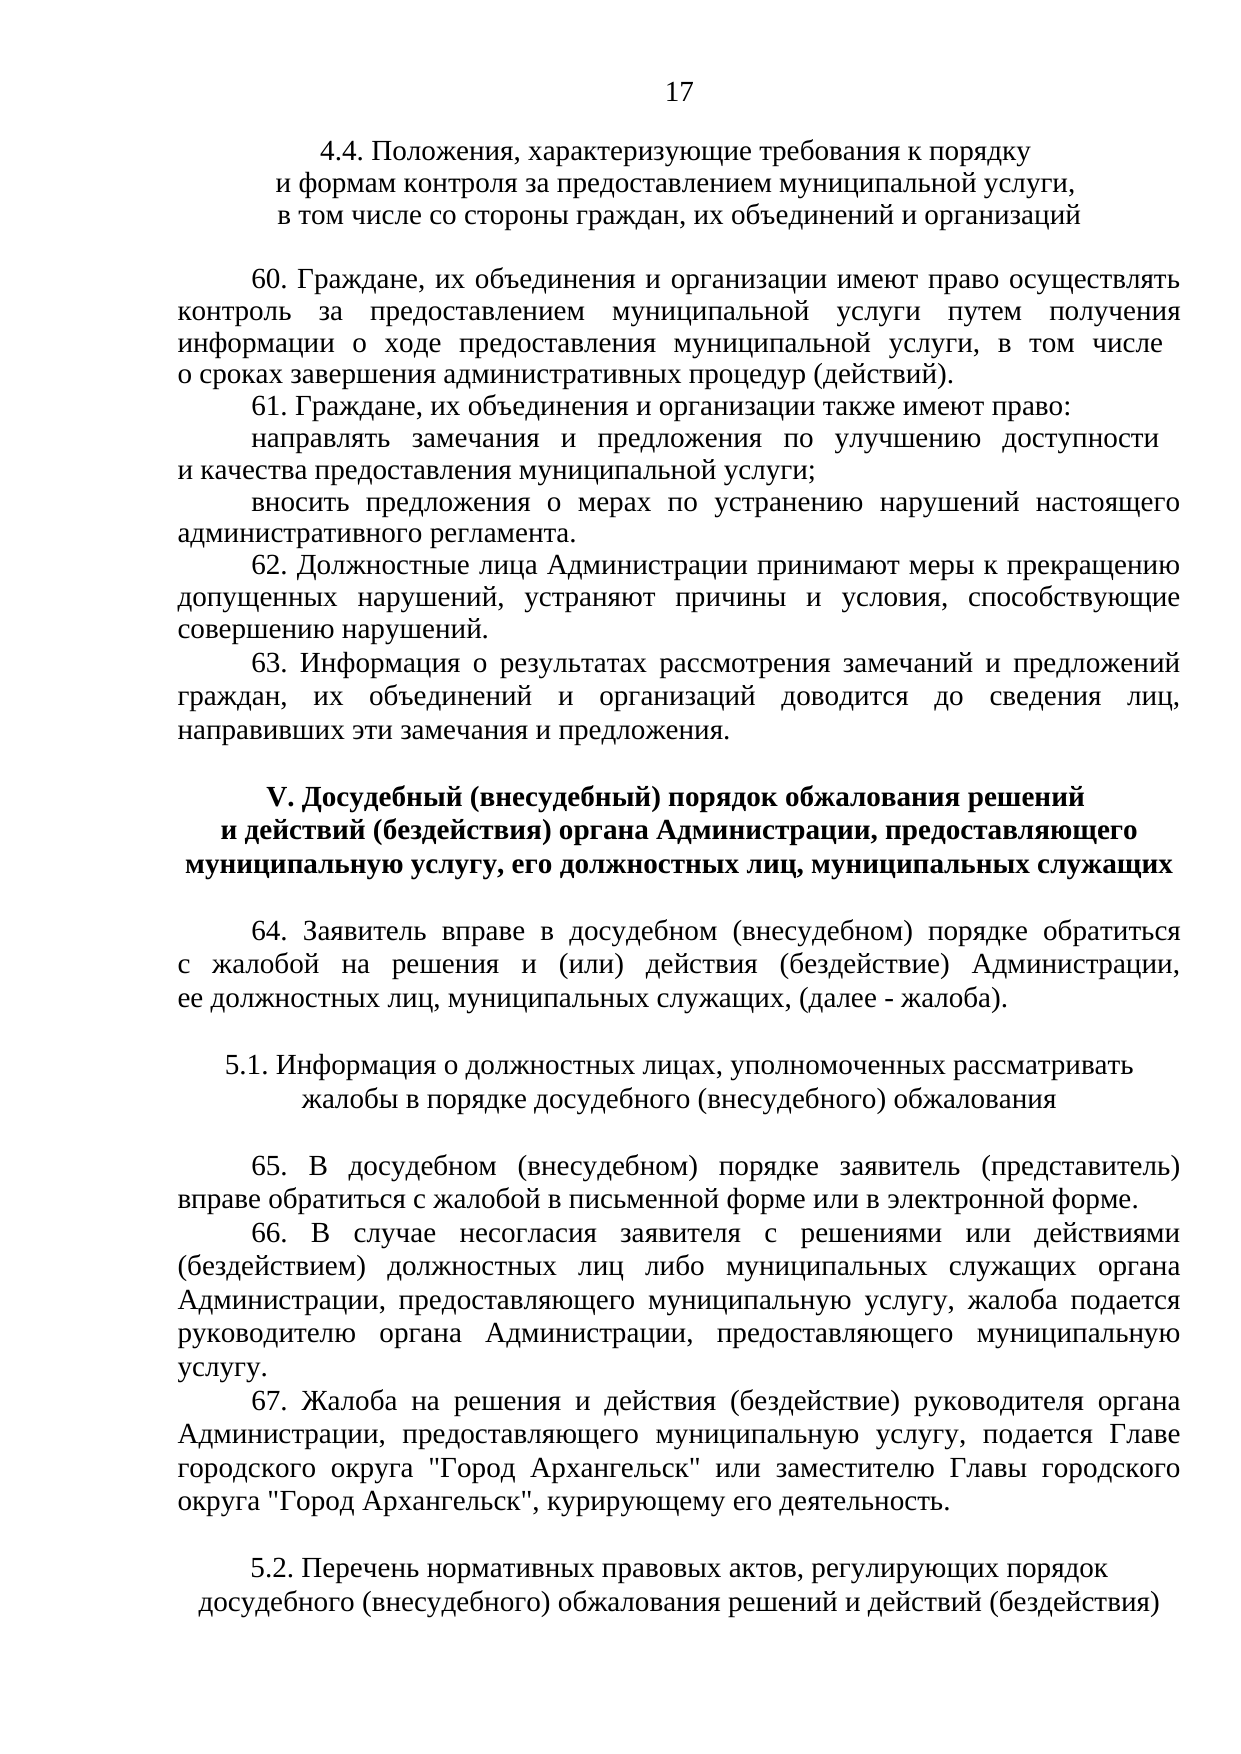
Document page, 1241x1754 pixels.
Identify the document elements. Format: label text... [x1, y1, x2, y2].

text вносить предложения о мерах по устранению нарушений настоящего административного регламента. [177, 486, 1181, 549]
text 5.1. Информация о должностных лицах, уполномоченных рассматривать жалобы в порядке досудебного (внесудебного) обжалования [177, 1047, 1181, 1114]
text направлять замечания и предложения по улучшению доступности и качества предоставления муниципальной услуги; [177, 422, 1181, 486]
text 67. Жалоба на решения и действия (бездействие) руководителя органа Администрации, предоставляющего муниципальную услугу, подается Главе городского округа "Город Архангельск" или заместителю Главы городского округа "Город Архангельск", курирующему его деятельность. [177, 1383, 1181, 1517]
text 4.4. Положения, характеризующие требования к порядку и формам контроля за предоставлением муниципальной услуги, в том числе со стороны граждан, их объединений и организаций [177, 135, 1181, 231]
text 61. Граждане, их объединения и организации также имеют право: [177, 390, 1181, 422]
text 62. Должностные лица Администрации принимают меры к прекращению допущенных нарушений, устраняют причины и условия, способствующие совершению нарушений. [177, 549, 1181, 645]
text 60. Граждане, их объединения и организации имеют право осуществлять контроль за предоставлением муниципальной услуги путем получения информации о ходе предоставления муниципальной услуги, в том числе о сроках завершения административных процедур (действий). [177, 263, 1181, 390]
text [177, 1550, 1181, 1617]
text 65. В досудебном (внесудебном) порядке заявитель (представитель) вправе обратиться с жалобой в письменной форме или в электронной форме. [177, 1148, 1181, 1215]
text 64. Заявитель вправе в досудебном (внесудебном) порядке обратиться с жалобой на решения и (или) действия (бездействие) Администрации, ее должностных лиц, муниципальных служащих, (далее - жалоба). [177, 913, 1181, 1014]
text 63. Информация о результатах рассмотрения замечаний и предложений граждан, их объединений и организаций доводится до сведения лиц, направивших эти замечания и предложения. [177, 645, 1181, 745]
text V. Досудебный (внесудебный) порядок обжалования решений и действий (бездействия) органа Администрации, предоставляющего муниципальную услугу, его должностных лиц, муниципальных служащих [177, 779, 1181, 879]
text 66. В случае несогласия заявителя с решениями или действиями (бездействием) должностных лиц либо муниципальных служащих органа Администрации, предоставляющего муниципальную услугу, жалоба подается руководителю органа Администрации, предоставляющего муниципальную услугу. [177, 1215, 1181, 1383]
